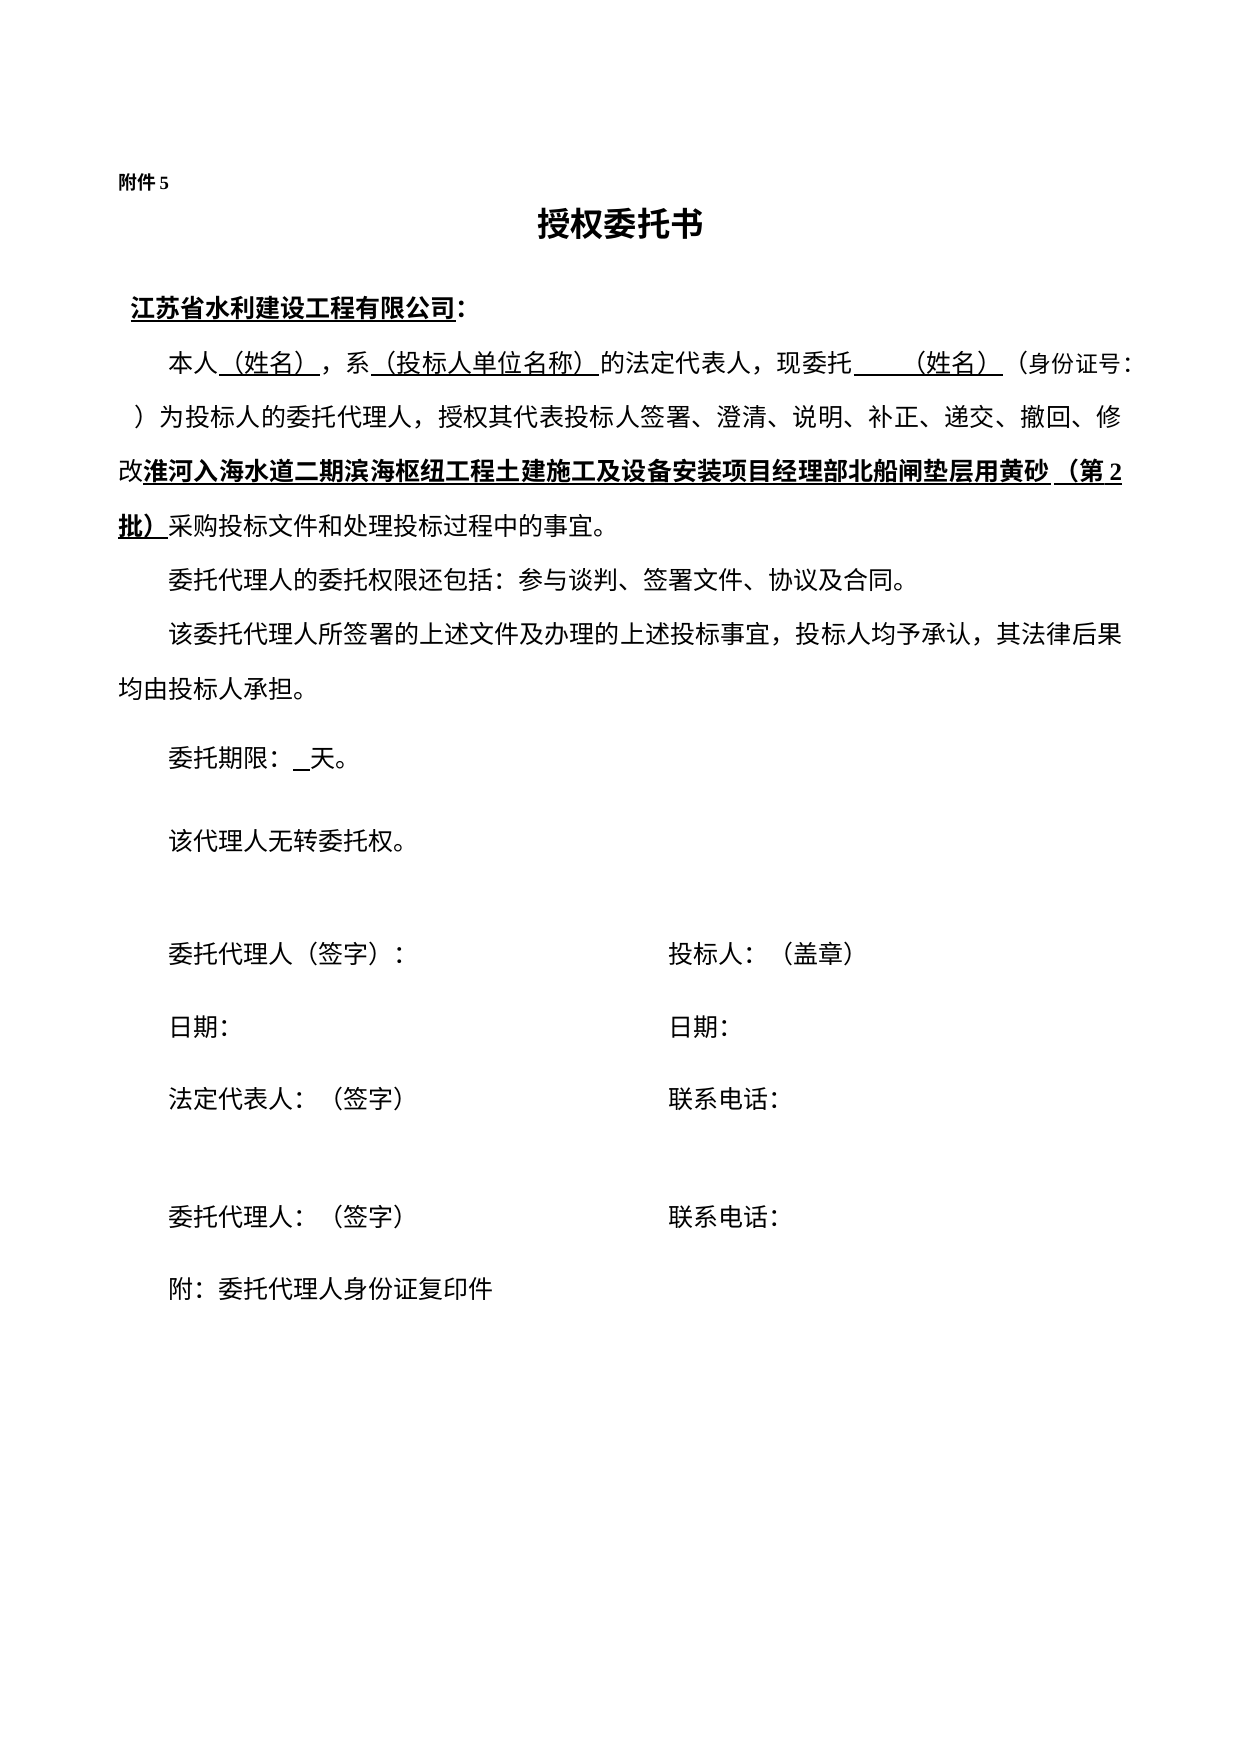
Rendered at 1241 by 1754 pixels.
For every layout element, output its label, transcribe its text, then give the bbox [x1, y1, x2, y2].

text 本人（姓名），系（投标人单位名称）的法定代表人，现委托 （姓名）（身份证号： ）为投标人的委托代理人，授权其代表投标人签署、澄清、说明、补正、递交、撤回、修改淮河入海水道二期滨海枢纽工程土建施工及设备安装项目经理部北船闸垫层用黄砂（第2批）采购投标文件和处理投标过程中的事宜。 [118, 343, 1122, 542]
text 附：委托代理人身份证复印件 [118, 1270, 1122, 1306]
text 附件5 [118, 165, 1122, 197]
text 该代理人无转委托权。 [118, 807, 1122, 872]
text 该委托代理人所签署的上述文件及办理的上述投标事宜，投标人均予承认，其法律后果均由投标人承担。 [118, 615, 1122, 706]
text 法定代表人：（签字） 联系电话： [118, 1080, 1122, 1116]
text 委托代理人：（签字） 联系电话： [118, 1197, 1122, 1234]
text 江苏省水利建设工程有限公司： [118, 289, 1122, 325]
text 委托代理人（签字）： 投标人：（盖章） [118, 935, 1122, 971]
text 授权委托书 [118, 197, 1122, 246]
text 委托代理人的委托权限还包括：参与谈判、签署文件、协议及合同。 [118, 561, 1122, 597]
text 委托期限： 天。 [118, 724, 1122, 789]
text 日期： 日期： [118, 1007, 1122, 1044]
